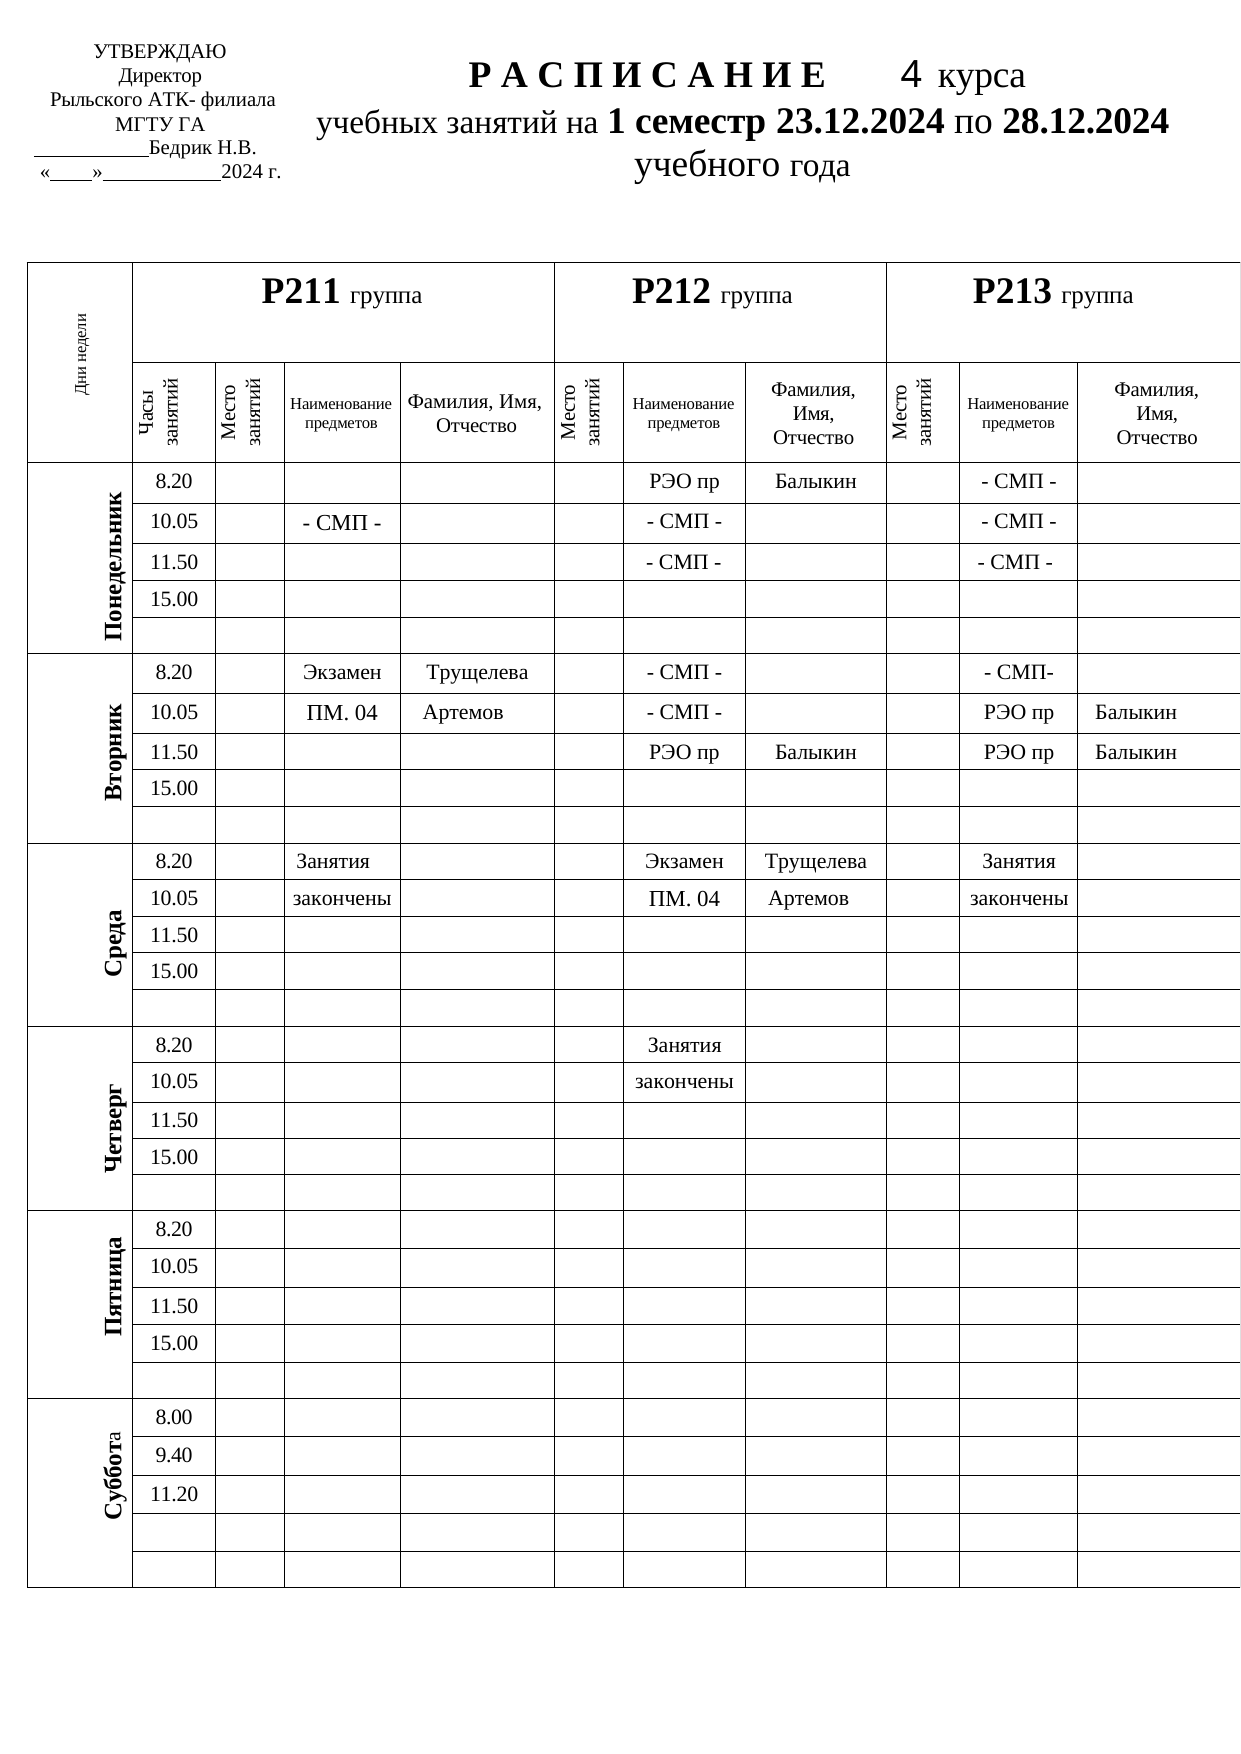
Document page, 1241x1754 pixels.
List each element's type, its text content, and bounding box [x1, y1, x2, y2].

table_cell [1078, 1175, 1240, 1210]
table_cell [746, 654, 886, 693]
table_cell [401, 504, 554, 543]
table_cell [746, 618, 886, 653]
table_cell [555, 953, 623, 989]
table_cell - СМП - [285, 504, 400, 543]
table_cell [1078, 1325, 1240, 1362]
table_cell [960, 770, 1077, 806]
table_cell [401, 770, 554, 806]
table_cell [285, 917, 400, 952]
table_cell [624, 1175, 745, 1210]
table_cell Артемов [746, 880, 886, 916]
table_cell [624, 1552, 745, 1587]
table_cell [401, 880, 554, 916]
table_cell [960, 1288, 1077, 1324]
table_cell 15.00 [133, 1139, 215, 1174]
table_cell [887, 1027, 959, 1062]
table_cell Трущелева [746, 844, 886, 878]
table_cell Балыкин [746, 463, 886, 502]
table_cell РЭО пр [960, 694, 1077, 733]
table_cell [401, 1063, 554, 1101]
table_cell [1078, 990, 1240, 1026]
table_cell Четверг [28, 1027, 132, 1210]
table_cell [285, 1437, 400, 1475]
table_cell [624, 1139, 745, 1174]
table_cell [960, 917, 1077, 952]
table_cell [887, 544, 959, 579]
table_cell [401, 544, 554, 579]
table_cell [887, 807, 959, 842]
table_cell [216, 694, 284, 733]
table_cell [216, 807, 284, 842]
table_cell [285, 1103, 400, 1138]
table_cell [555, 1063, 623, 1101]
table_cell Место занятий [555, 363, 623, 462]
table_cell [624, 1249, 745, 1287]
table_cell [401, 1363, 554, 1398]
table_cell [133, 1514, 215, 1551]
table_cell [401, 1325, 554, 1362]
table_cell [746, 1175, 886, 1210]
table_cell [401, 1249, 554, 1287]
table_cell [216, 1514, 284, 1551]
table_cell [401, 953, 554, 989]
table_cell Балыкин [1078, 734, 1240, 769]
table_cell [887, 1211, 959, 1247]
table_cell [1078, 581, 1240, 617]
table_cell [960, 1514, 1077, 1551]
table_cell Наименование предметов [285, 363, 400, 462]
table_cell [555, 990, 623, 1026]
table_header Р211 группа [133, 263, 554, 362]
table_cell [555, 1103, 623, 1138]
table_cell [285, 1288, 400, 1324]
text Р А С П И С А Н И Е 4 курса [301, 47, 1194, 98]
table_cell [555, 504, 623, 543]
table_cell [746, 581, 886, 617]
table_cell 8.20 [133, 463, 215, 502]
table_cell [887, 1249, 959, 1287]
table_cell 11.50 [133, 1288, 215, 1324]
table_cell [960, 1552, 1077, 1587]
table_cell [133, 1552, 215, 1587]
table_cell 10.05 [133, 1249, 215, 1287]
table_cell [555, 1288, 623, 1324]
table_cell [1078, 1249, 1240, 1287]
table_cell [555, 1175, 623, 1210]
table_cell [216, 504, 284, 543]
table_cell [887, 581, 959, 617]
table_cell [401, 1552, 554, 1587]
table_cell [401, 463, 554, 502]
table_cell Пятница [28, 1211, 132, 1398]
table_cell [960, 1249, 1077, 1287]
table_cell - СМП - [624, 694, 745, 733]
table_cell - СМП - [960, 504, 1077, 543]
table_cell [624, 953, 745, 989]
table_cell Наименование предметов [960, 363, 1077, 462]
table_cell [746, 1288, 886, 1324]
table_cell [1078, 1399, 1240, 1436]
table_cell Экзамен [285, 654, 400, 693]
table_cell [285, 463, 400, 502]
table_cell [887, 734, 959, 769]
table_cell [216, 1027, 284, 1062]
table_cell [746, 953, 886, 989]
table_cell [401, 1437, 554, 1475]
table_cell [746, 1139, 886, 1174]
table_cell [555, 1211, 623, 1247]
table_cell Понедельник [28, 463, 132, 653]
table_cell [624, 770, 745, 806]
table_cell Фамилия, Имя, Отчество [746, 363, 886, 462]
table_cell [624, 1103, 745, 1138]
table_cell - СМП - [624, 504, 745, 543]
table_cell 11.50 [133, 1103, 215, 1138]
table_cell 9.40 [133, 1437, 215, 1475]
table_cell [960, 807, 1077, 842]
table_cell [555, 1437, 623, 1475]
table_cell [1078, 807, 1240, 842]
table_cell Артемов [401, 694, 554, 733]
text Рыльского АТК- филиала МГТУ ГА [30, 87, 290, 136]
table_cell [746, 1514, 886, 1551]
table_cell [555, 1139, 623, 1174]
table_cell [887, 953, 959, 989]
table_cell Часы занятий [133, 363, 215, 462]
table_cell закончены [285, 880, 400, 916]
table_header Дни недели [28, 263, 132, 462]
table_cell [133, 1363, 215, 1398]
table_cell [624, 990, 745, 1026]
table_cell [401, 1175, 554, 1210]
table_cell 10.05 [133, 880, 215, 916]
text Директор [30, 63, 290, 87]
table_cell [285, 544, 400, 579]
table_cell [960, 618, 1077, 653]
table_cell [285, 1514, 400, 1551]
table_cell [960, 581, 1077, 617]
table_cell [555, 581, 623, 617]
table_cell - СМП - [624, 544, 745, 579]
table_cell [887, 1363, 959, 1398]
table_cell [1078, 544, 1240, 579]
table_cell [960, 1063, 1077, 1101]
table_cell [555, 1027, 623, 1062]
table_cell - СМП - [960, 544, 1077, 579]
table_cell [555, 1552, 623, 1587]
table_cell [216, 734, 284, 769]
table_cell [887, 917, 959, 952]
table_cell [285, 1363, 400, 1398]
table_cell [960, 1027, 1077, 1062]
table_cell [285, 1063, 400, 1101]
table_cell [216, 1139, 284, 1174]
table_cell [746, 1437, 886, 1475]
table_cell [285, 1175, 400, 1210]
table_cell [1078, 917, 1240, 952]
table_cell [624, 807, 745, 842]
table_cell [555, 770, 623, 806]
table_cell 11.50 [133, 544, 215, 579]
table_cell [624, 1514, 745, 1551]
table_cell [887, 1476, 959, 1513]
table_cell [746, 1249, 886, 1287]
table_cell [1078, 1027, 1240, 1062]
table_cell [555, 1476, 623, 1513]
table_cell [285, 1325, 400, 1362]
table_cell [960, 953, 1077, 989]
table_cell [401, 1399, 554, 1436]
table_cell [216, 1325, 284, 1362]
table_cell 8.20 [133, 1027, 215, 1062]
table_cell Место занятий [887, 363, 959, 462]
table_cell [216, 1552, 284, 1587]
table_cell [746, 807, 886, 842]
table_cell [887, 504, 959, 543]
table_cell [401, 1514, 554, 1551]
table_cell [746, 990, 886, 1026]
table_cell [555, 654, 623, 693]
text учебных занятий на 1 семестр 23.12.2024 по 28.12.2024 учебного года [301, 98, 1184, 184]
table_cell [746, 544, 886, 579]
text « » 2024 г. [39, 159, 290, 183]
table_cell [960, 1175, 1077, 1210]
table_cell [555, 1363, 623, 1398]
table_cell [746, 770, 886, 806]
table_cell [746, 1027, 886, 1062]
table_cell [555, 880, 623, 916]
table_cell [624, 917, 745, 952]
table_cell [401, 1211, 554, 1247]
table_cell [555, 1514, 623, 1551]
table_cell [401, 1476, 554, 1513]
table_cell [1078, 1063, 1240, 1101]
table_cell [624, 618, 745, 653]
table_cell - СМП - [624, 654, 745, 693]
table_cell [555, 807, 623, 842]
table_cell [401, 734, 554, 769]
table_cell [133, 807, 215, 842]
table_cell [1078, 770, 1240, 806]
table_cell [555, 618, 623, 653]
table_cell [624, 1476, 745, 1513]
table_cell [887, 844, 959, 878]
table_cell [887, 463, 959, 502]
table_cell [960, 990, 1077, 1026]
table_cell [1078, 618, 1240, 653]
table_cell [216, 1363, 284, 1398]
table_cell 8.00 [133, 1399, 215, 1436]
table_cell 10.05 [133, 504, 215, 543]
table_cell [216, 844, 284, 878]
table_cell [746, 694, 886, 733]
table_cell [401, 807, 554, 842]
table_cell [1078, 1552, 1240, 1587]
table_cell [216, 463, 284, 502]
table_cell [1078, 1103, 1240, 1138]
table_cell [401, 618, 554, 653]
table_header Р212 группа [555, 263, 886, 362]
table_cell [555, 734, 623, 769]
table_cell [887, 618, 959, 653]
table_cell [960, 1476, 1077, 1513]
table_cell ПМ. 04 [285, 694, 400, 733]
table_cell [746, 917, 886, 952]
table_cell 8.20 [133, 844, 215, 878]
table_cell [555, 1249, 623, 1287]
table_cell [1078, 1476, 1240, 1513]
table_cell [285, 734, 400, 769]
table_cell [624, 1211, 745, 1247]
table_cell [624, 1325, 745, 1362]
table_cell [887, 1063, 959, 1101]
table_cell [746, 1211, 886, 1247]
table_cell [401, 917, 554, 952]
table_cell 15.00 [133, 581, 215, 617]
table_cell - СМП - [960, 463, 1077, 502]
table_cell [746, 1325, 886, 1362]
table_cell [216, 1437, 284, 1475]
table_cell 10.05 [133, 1063, 215, 1101]
table_cell [1078, 504, 1240, 543]
table_cell [401, 1288, 554, 1324]
table_cell [555, 1399, 623, 1436]
table_cell [216, 618, 284, 653]
table_cell [401, 1139, 554, 1174]
table_cell [746, 1399, 886, 1436]
table_cell [960, 1103, 1077, 1138]
table_cell [285, 953, 400, 989]
table_cell 8.20 [133, 654, 215, 693]
table_cell [285, 1476, 400, 1513]
table_cell Вторник [28, 654, 132, 842]
table_cell [624, 581, 745, 617]
table_header Р213 группа [887, 263, 1240, 362]
table_cell [1078, 463, 1240, 502]
table_cell 11.50 [133, 917, 215, 952]
table_cell 11.20 [133, 1476, 215, 1513]
table_cell [285, 770, 400, 806]
table_cell 15.00 [133, 770, 215, 806]
table_cell [285, 1139, 400, 1174]
table_cell [1078, 880, 1240, 916]
table_cell 8.20 [133, 1211, 215, 1247]
table_cell [401, 581, 554, 617]
table_cell [216, 1399, 284, 1436]
table_cell Балыкин [746, 734, 886, 769]
table_cell [887, 1514, 959, 1551]
table_cell [960, 1211, 1077, 1247]
table_cell [887, 654, 959, 693]
table_cell [285, 618, 400, 653]
table_cell Занятия [624, 1027, 745, 1062]
table_cell РЭО пр [960, 734, 1077, 769]
table_cell [746, 504, 886, 543]
table_cell закончены [960, 880, 1077, 916]
table_cell [285, 990, 400, 1026]
table_cell [1078, 844, 1240, 878]
table_cell [285, 1249, 400, 1287]
table_cell [1078, 1139, 1240, 1174]
text УТВЕРЖДАЮ [30, 39, 289, 63]
table_cell [1078, 1514, 1240, 1551]
table_cell Суббота [28, 1399, 132, 1587]
table_cell [285, 581, 400, 617]
table_cell [746, 1363, 886, 1398]
table_cell [555, 694, 623, 733]
table_cell 11.50 [133, 734, 215, 769]
table_cell [1078, 1211, 1240, 1247]
table_cell Фамилия, Имя, Отчество [401, 363, 554, 462]
table_cell закончены [624, 1063, 745, 1101]
table_cell [960, 1399, 1077, 1436]
table_cell [285, 807, 400, 842]
table_cell [624, 1363, 745, 1398]
table_cell Занятия [960, 844, 1077, 878]
table_cell [746, 1103, 886, 1138]
table_cell [746, 1476, 886, 1513]
table_cell [746, 1063, 886, 1101]
table_cell ПМ. 04 [624, 880, 745, 916]
table_cell [887, 1175, 959, 1210]
table_cell 15.00 [133, 953, 215, 989]
table_cell [555, 844, 623, 878]
table_cell [1078, 1437, 1240, 1475]
table_cell [624, 1288, 745, 1324]
table_cell 10.05 [133, 694, 215, 733]
table_cell [285, 1027, 400, 1062]
table_cell [624, 1399, 745, 1436]
table_cell [216, 654, 284, 693]
table_cell [887, 1103, 959, 1138]
table_cell [133, 990, 215, 1026]
table_cell [216, 1175, 284, 1210]
table_cell [401, 1027, 554, 1062]
table_cell [216, 770, 284, 806]
table_cell 15.00 [133, 1325, 215, 1362]
table_cell [746, 1552, 886, 1587]
table_cell [960, 1139, 1077, 1174]
table_cell [555, 463, 623, 502]
table_cell [401, 1103, 554, 1138]
table_cell Место занятий [216, 363, 284, 462]
table_cell [624, 1437, 745, 1475]
table_cell [401, 844, 554, 878]
table_cell [555, 917, 623, 952]
table_cell [216, 1211, 284, 1247]
table_cell [887, 880, 959, 916]
table_cell [216, 953, 284, 989]
table_cell [960, 1325, 1077, 1362]
table_cell [216, 544, 284, 579]
table_cell [285, 1399, 400, 1436]
table_cell [216, 1249, 284, 1287]
table_cell РЭО пр [624, 463, 745, 502]
table_cell [216, 990, 284, 1026]
table_cell [216, 1103, 284, 1138]
table_cell [887, 1399, 959, 1436]
table_cell [216, 1063, 284, 1101]
table_cell [1078, 1363, 1240, 1398]
table_cell [285, 1552, 400, 1587]
table_cell [555, 544, 623, 579]
table_cell Среда [28, 844, 132, 1026]
table_cell Трущелева [401, 654, 554, 693]
table_cell [401, 990, 554, 1026]
table_cell [887, 694, 959, 733]
table_cell [1078, 953, 1240, 989]
table_cell Балыкин [1078, 694, 1240, 733]
table_cell [1078, 654, 1240, 693]
table_cell Наименование предметов [624, 363, 745, 462]
table_cell [887, 770, 959, 806]
table_cell РЭО пр [624, 734, 745, 769]
table_cell [216, 1476, 284, 1513]
table_cell - СМП- [960, 654, 1077, 693]
table_cell [216, 917, 284, 952]
table_cell Экзамен [624, 844, 745, 878]
table_cell [285, 1211, 400, 1247]
table_cell [555, 1325, 623, 1362]
table_cell [887, 1552, 959, 1587]
table_cell [887, 1288, 959, 1324]
table_cell [887, 1325, 959, 1362]
table_cell [887, 1437, 959, 1475]
table_cell [887, 1139, 959, 1174]
table_cell [133, 1175, 215, 1210]
table_cell [133, 618, 215, 653]
text Бедрик Н.В. [34, 136, 290, 159]
table_cell [216, 581, 284, 617]
table_cell [216, 1288, 284, 1324]
table_cell [1078, 1288, 1240, 1324]
table_cell [216, 880, 284, 916]
table_cell [887, 990, 959, 1026]
table_cell Фамилия, Имя, Отчество [1078, 363, 1240, 462]
table_cell [960, 1437, 1077, 1475]
table_cell Занятия [285, 844, 400, 878]
table_cell [960, 1363, 1077, 1398]
